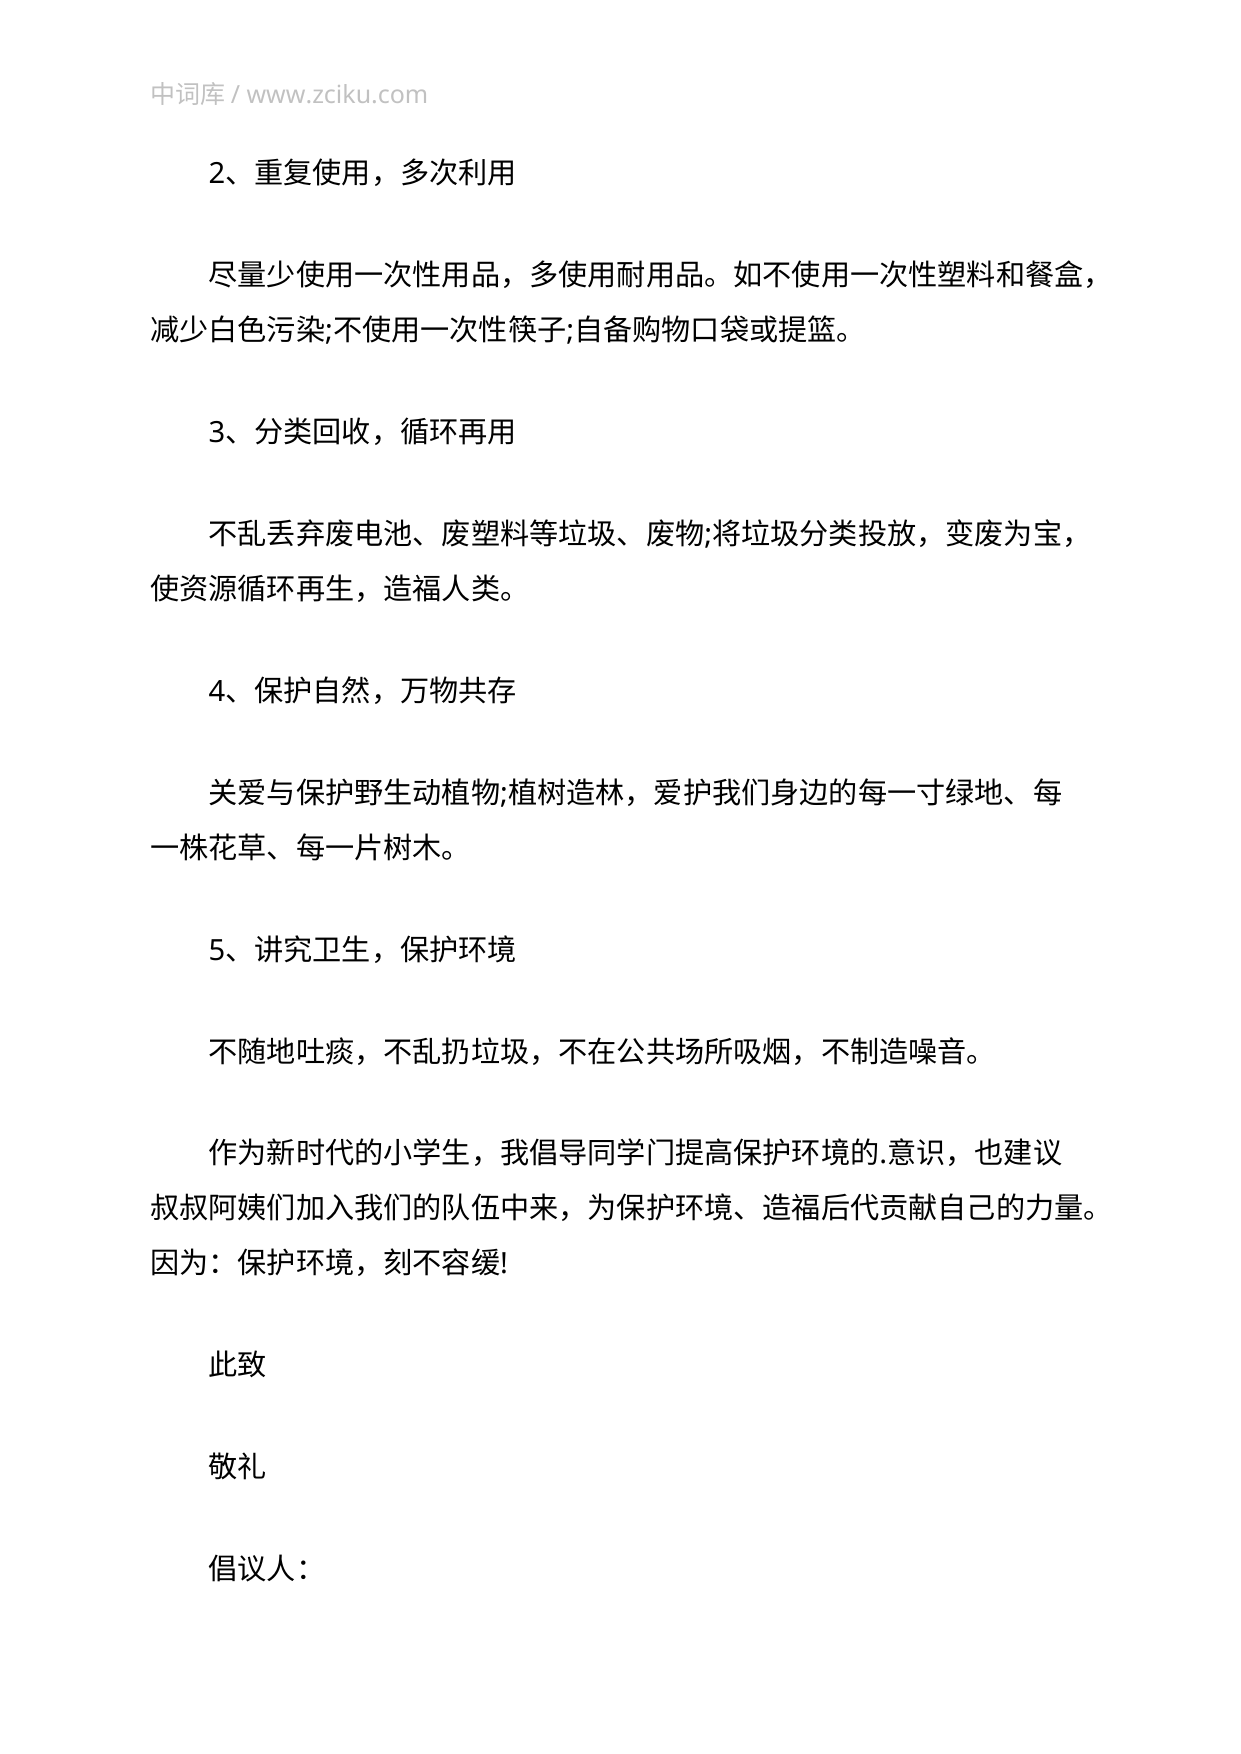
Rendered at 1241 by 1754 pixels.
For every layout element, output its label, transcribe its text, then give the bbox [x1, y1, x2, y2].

text 尽量少使用一次性用品，多使用耐用品。如不使用一次性塑料和餐盒，减少白色污染;不使用一次性筷子;自备购物口袋或提篮。 [150, 252, 1090, 349]
text 倡议人： [150, 1546, 1090, 1588]
text 不随地吐痰，不乱扔垃圾，不在公共场所吸烟，不制造噪音。 [150, 1028, 1090, 1071]
text 不乱丢弃废电池、废塑料等垃圾、废物;将垃圾分类投放，变废为宝，使资源循环再生，造福人类。 [150, 511, 1090, 608]
text 5、讲究卫生，保护环境 [150, 926, 1090, 969]
text 敬礼 [150, 1444, 1090, 1486]
text 3、分类回收，循环再用 [150, 409, 1090, 451]
text 此致 [150, 1342, 1090, 1384]
text 关爱与保护野生动植物;植树造林，爱护我们身边的每一寸绿地、每一株花草、每一片树木。 [150, 769, 1090, 867]
text 4、保护自然，万物共存 [150, 668, 1090, 710]
text 作为新时代的小学生，我倡导同学门提高保护环境的.意识，也建议叔叔阿姨们加入我们的队伍中来，为保护环境、造福后代贡献自己的力量。因为：保护环境，刻不容缓! [150, 1130, 1090, 1282]
text 2、重复使用，多次利用 [150, 150, 1090, 192]
